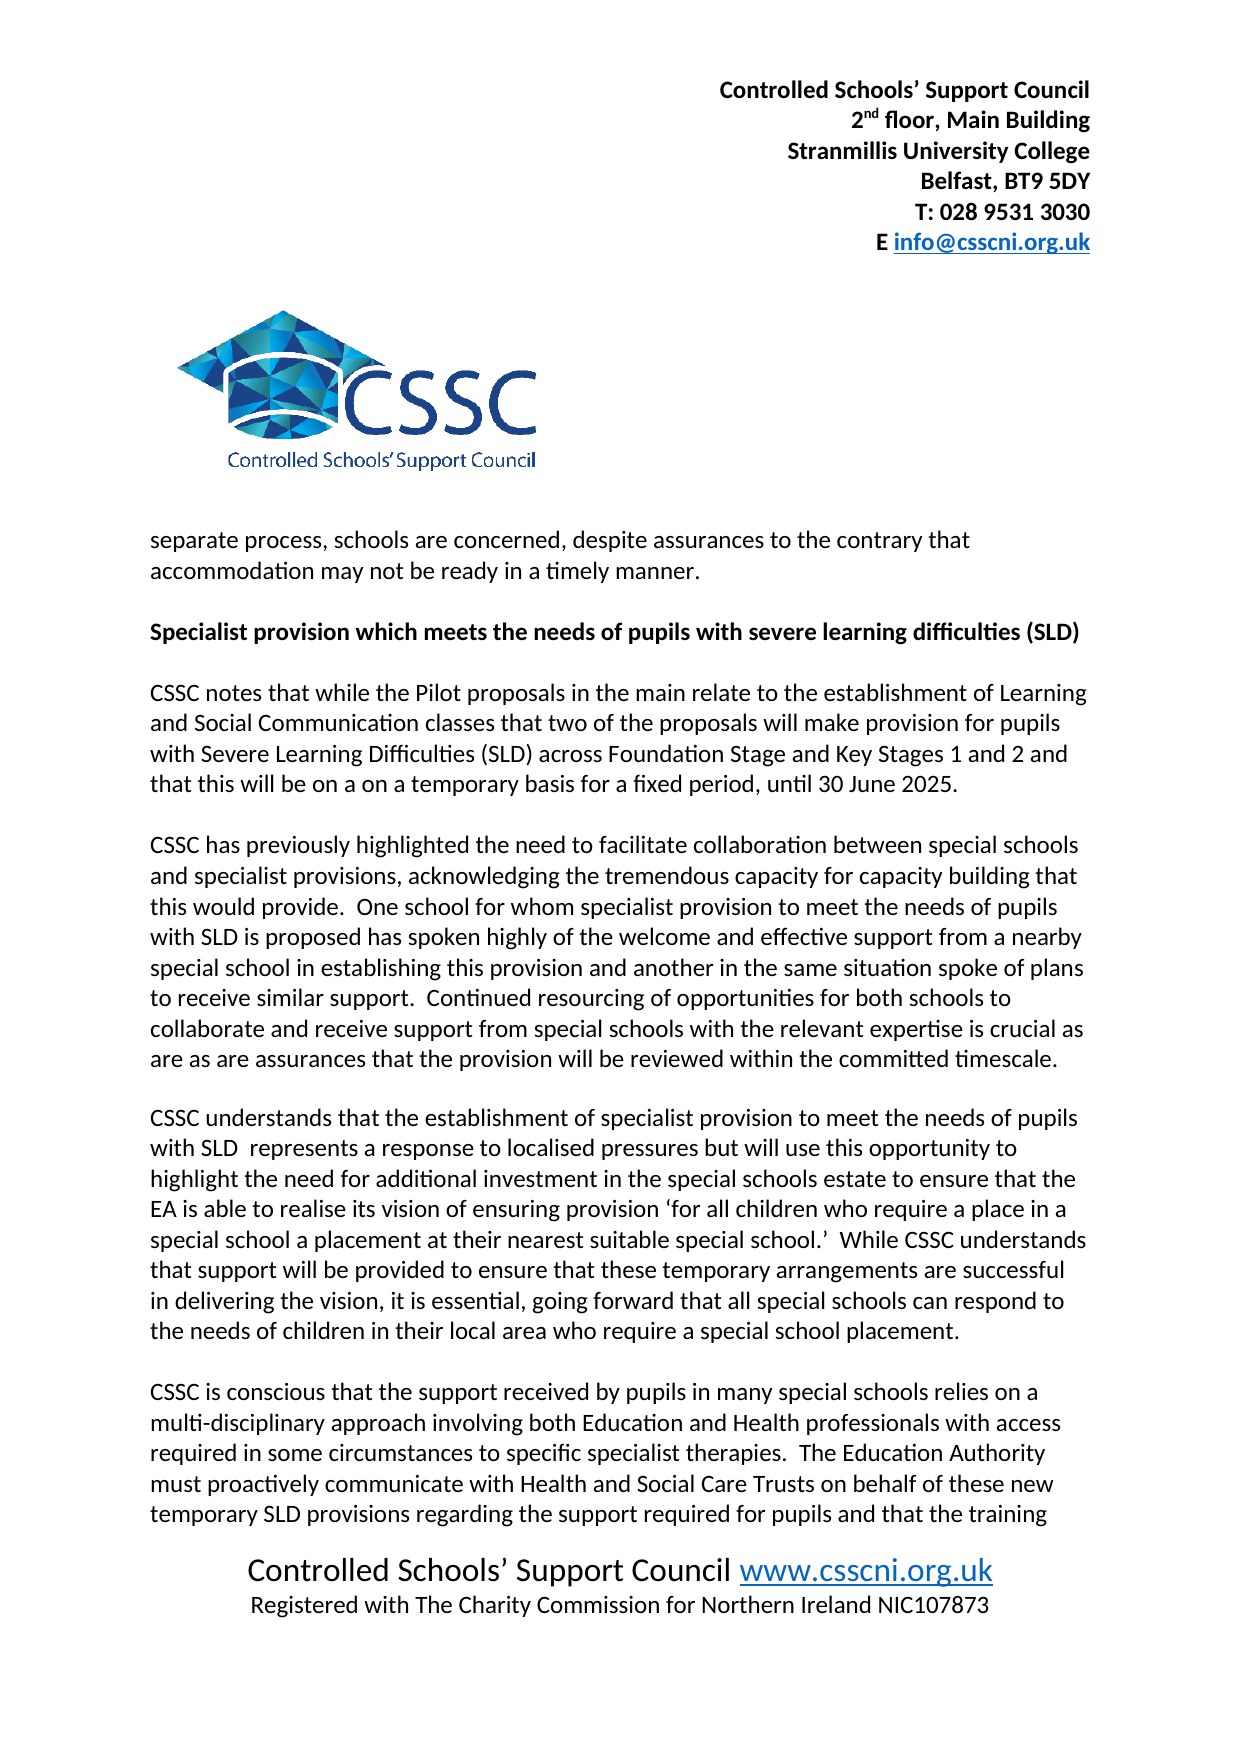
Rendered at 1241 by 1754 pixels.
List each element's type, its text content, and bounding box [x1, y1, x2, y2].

picture [150, 287, 563, 494]
list Specialist provision which meets the needs of pupils with severe learning difficulties (SLD) [150, 616, 1090, 646]
list CSSC notes that while the Pilot proposals in the main relate to the establishment of Learning and Social Communication classes that two of the proposals will make provision for pupils with Severe Learning Difficulties (SLD) across Foundation Stage and Key Stages 1 and 2 and that this will be on a on a temporary basis for a fixed period, until 30 June 2025. [150, 677, 1090, 799]
list separate process, schools are concerned, despite assurances to the contrary that accommodation may not be ready in a timely manner. [150, 524, 1090, 585]
list CSSC understands that the establishment of specialist provision to meet the needs of pupils with SLD represents a response to localised pressures but will use this opportunity to highlight the need for additional investment in the special schools estate to ensure that the EA is able to realise its vision of ensuring provision ‘for all children who require a place in a special school a placement at their nearest suitable special school.’ While CSSC understands that support will be provided to ensure that these temporary arrangements are successful in delivering the vision, it is essential, going forward that all special schools can respond to the needs of children in their local area who require a special school placement. [150, 1102, 1090, 1346]
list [150, 1376, 1090, 1529]
list CSSC has previously highlighted the need to facilitate collaboration between special schools and specialist provisions, acknowledging the tremendous capacity for capacity building that this would provide. One school for whom specialist provision to meet the needs of pupils with SLD is proposed has spoken highly of the welcome and effective support from a nearby special school in establishing this provision and another in the same situation spoke of plans to receive similar support. Continued resourcing of opportunities for both schools to collaborate and receive support from special schools with the relevant expertise is crucial as are as are assurances that the provision will be reviewed within the committed timescale. [150, 829, 1090, 1074]
